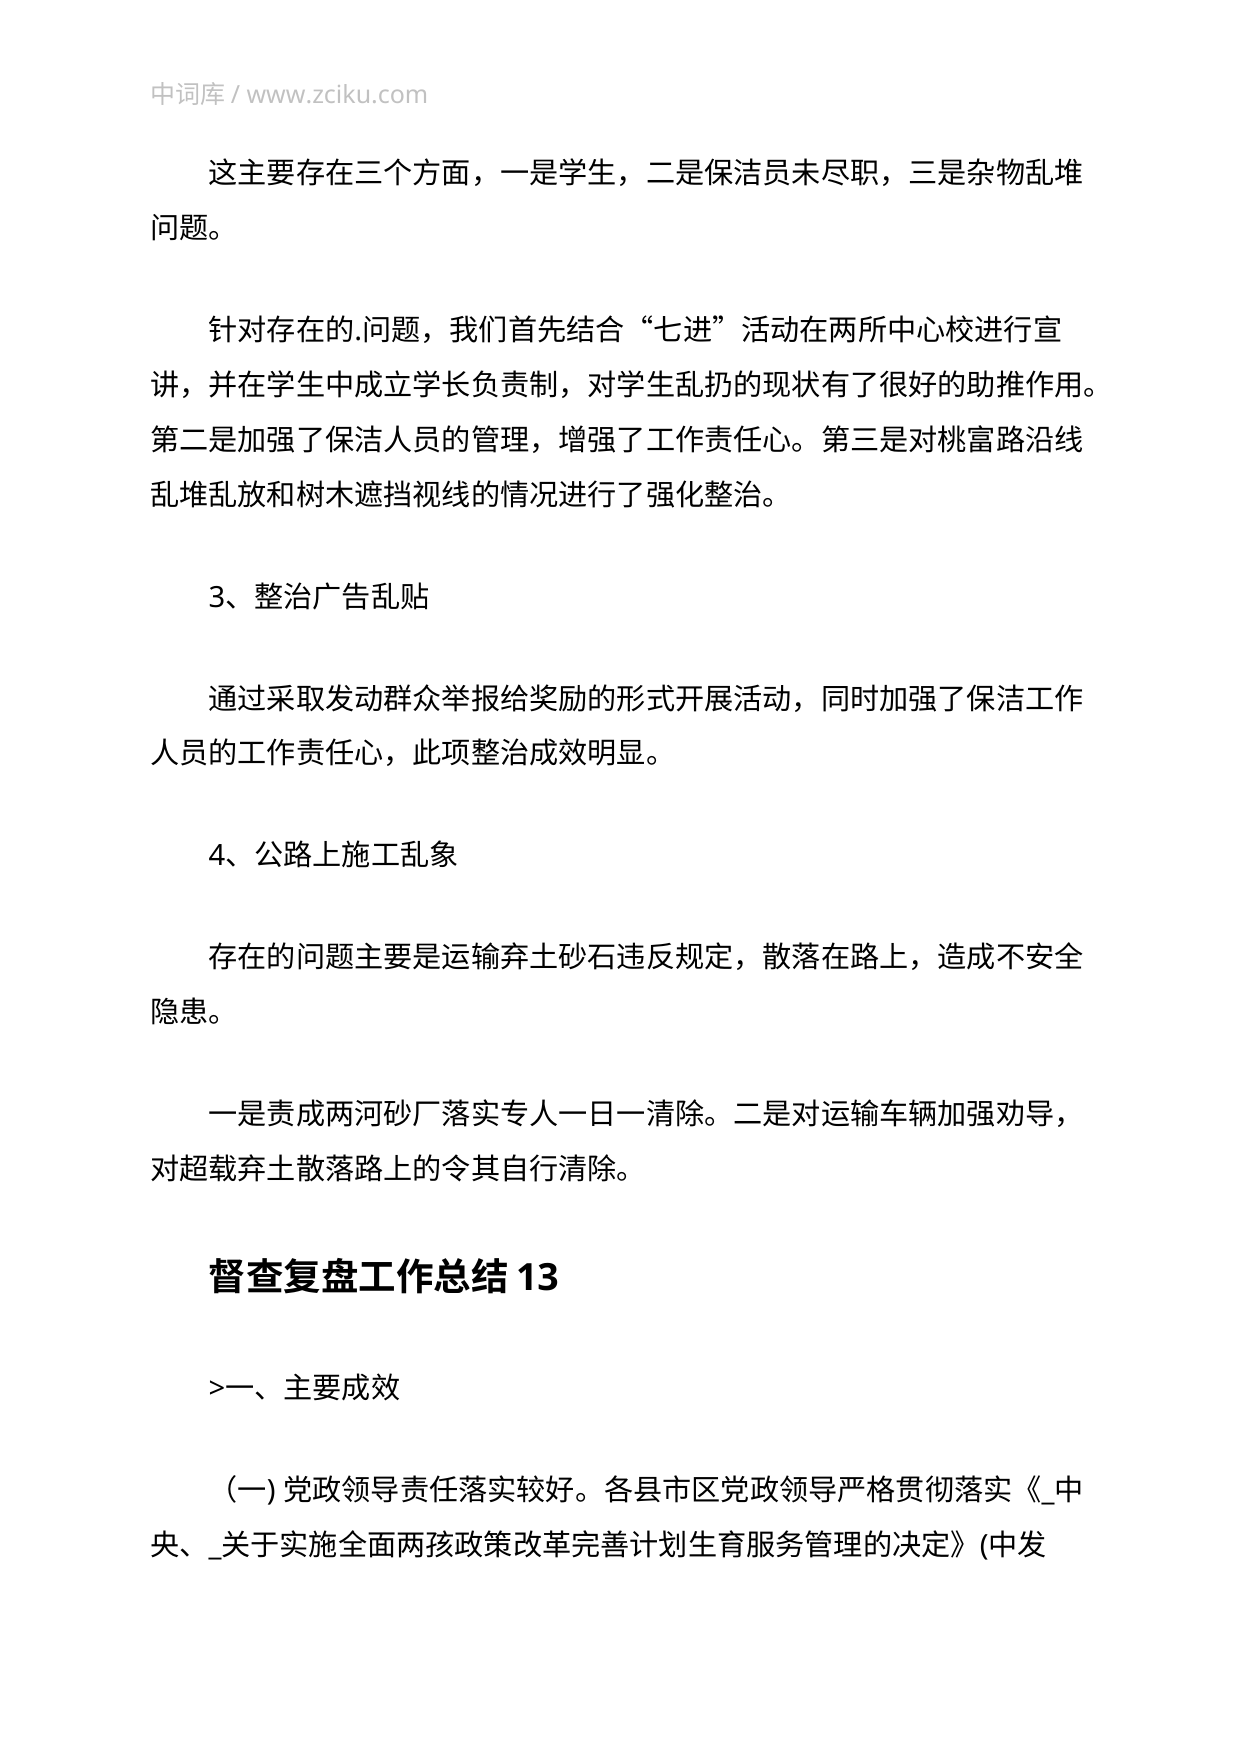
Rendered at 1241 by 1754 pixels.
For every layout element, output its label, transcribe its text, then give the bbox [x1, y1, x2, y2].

text 4、公路上施工乱象 [150, 832, 1090, 874]
text 督查复盘工作总结13 [150, 1247, 1090, 1302]
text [150, 1467, 1090, 1564]
text 存在的问题主要是运输弃土砂石违反规定，散落在路上，造成不安全隐患。 [150, 934, 1090, 1031]
text 这主要存在三个方面，一是学生，二是保洁员未尽职，三是杂物乱堆问题。 [150, 150, 1090, 247]
text 针对存在的.问题，我们首先结合“七进”活动在两所中心校进行宣讲，并在学生中成立学长负责制，对学生乱扔的现状有了很好的助推作用。第二是加强了保洁人员的管理，增强了工作责任心。第三是对桃富路沿线乱堆乱放和树木遮挡视线的情况进行了强化整治。 [150, 307, 1090, 514]
text 通过采取发动群众举报给奖励的形式开展活动，同时加强了保洁工作人员的工作责任心，此项整治成效明显。 [150, 675, 1090, 772]
text >一、主要成效 [150, 1365, 1090, 1407]
text 一是责成两河砂厂落实专人一日一清除。二是对运输车辆加强劝导，对超载弃土散落路上的令其自行清除。 [150, 1091, 1090, 1188]
text 3、整治广告乱贴 [150, 573, 1090, 616]
